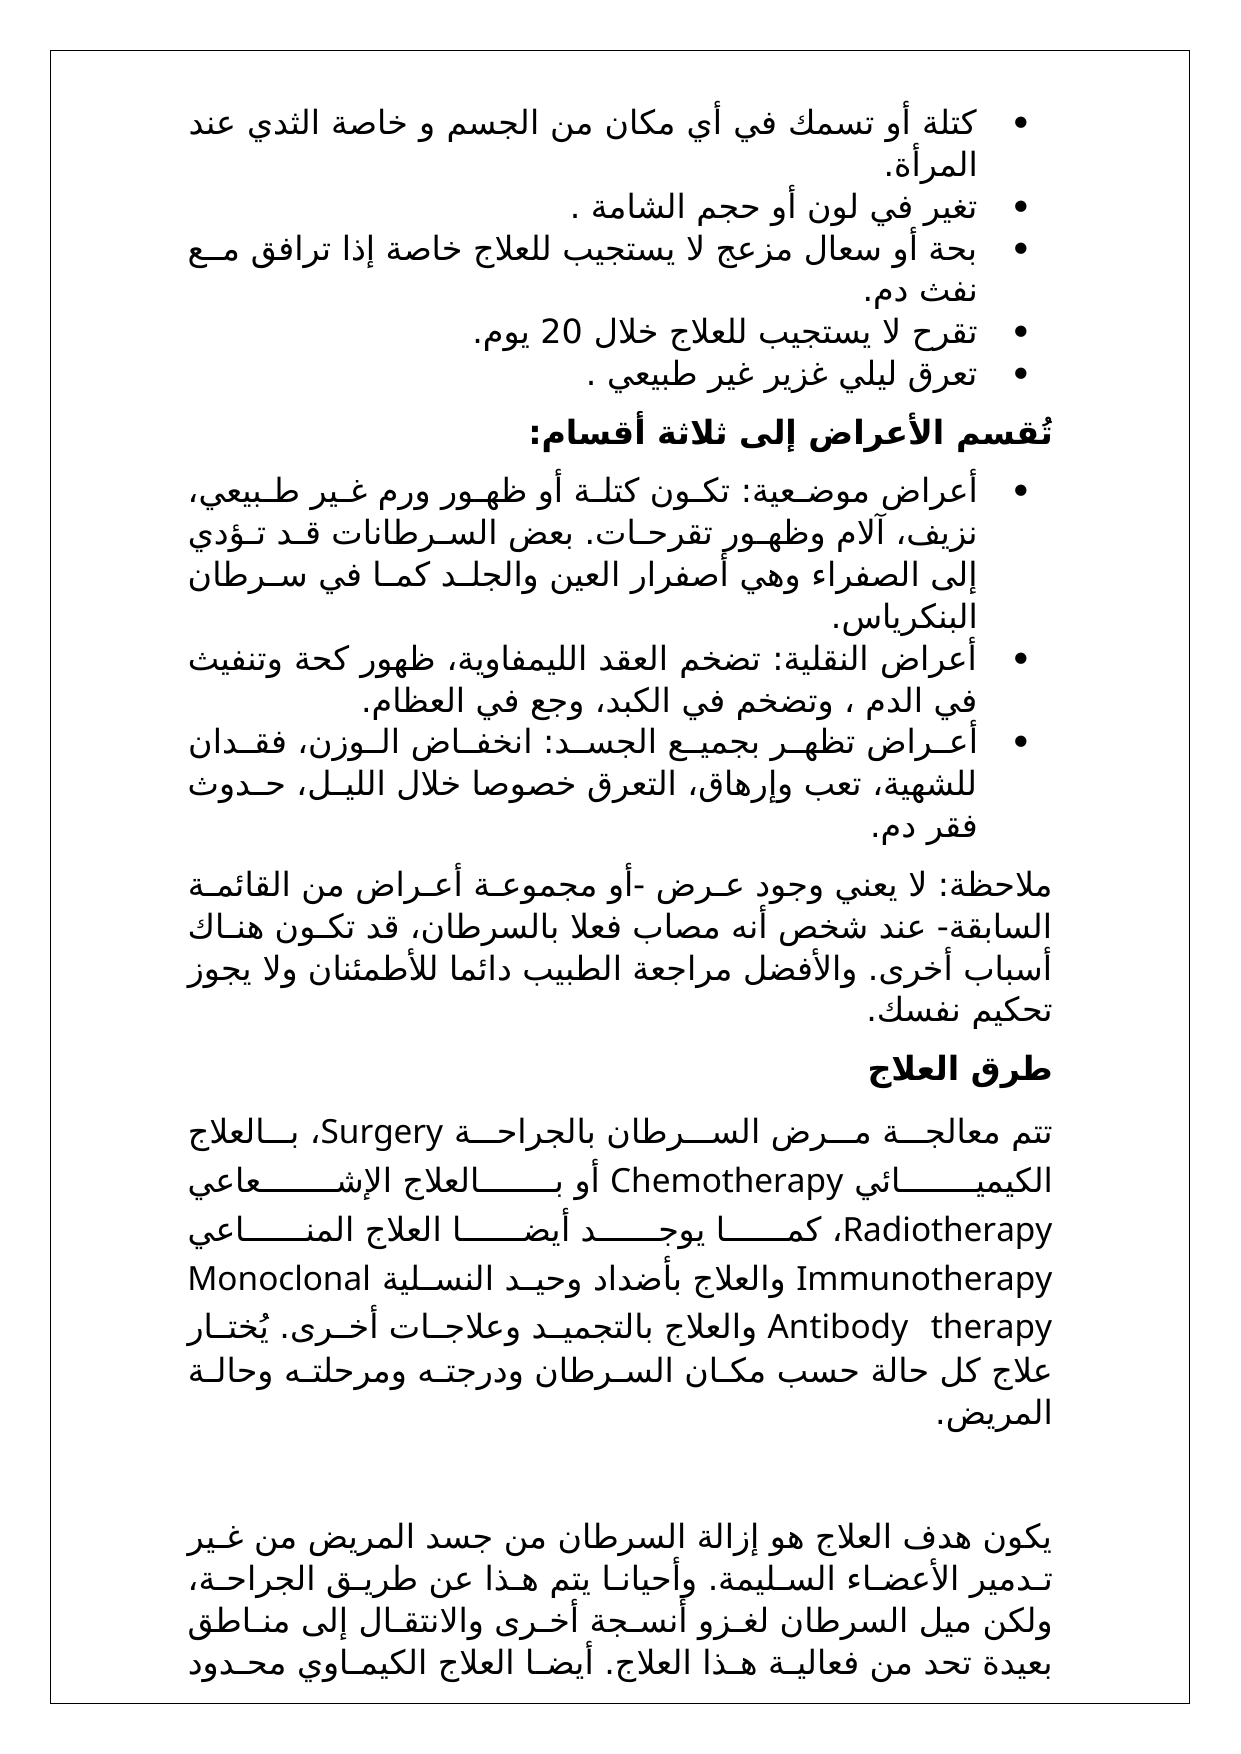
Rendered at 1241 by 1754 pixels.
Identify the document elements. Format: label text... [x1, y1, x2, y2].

list كتلة أو تسمك في أي مكان من الجسم و خاصة الثدي عند المرأة. [187, 103, 1015, 184]
list بحة أو سعال مزعج لا يستجيب للعلاج خاصة إذا ترافق مع نفث دم. [187, 229, 1015, 310]
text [187, 1518, 1053, 1682]
text طرق العلاج [187, 1049, 1053, 1088]
text تُقسم الأعراض إلى ثلاثة أقسام: [187, 413, 1053, 452]
list أعراض تظهر بجميع الجسد: انخفاض الوزن، فقدان للشهية، تعب وإرهاق، التعرق خصوصا خلال الليل، حدوث فقر دم. [187, 723, 1015, 846]
list تقرح لا يستجيب للعلاج خلال 20 يوم. [187, 313, 1015, 352]
list تعرق ليلي غزير غير طبيعي . [187, 355, 1015, 393]
list أعراض النقلية: تضخم العقد الليمفاوية، ظهور كحة وتنفيث في الدم ، وتضخم في الكبد، وجع في العظام. [187, 639, 1015, 720]
text تتم معالجة مرض السرطان بالجراحة Surgery، بالعلاج الكيميائي Chemotherapy أو بالعلاج الإشعاعي Radiotherapy، كما يوجد أيضا العلاج المناعي Immunotherapy والعلاج بأضداد وحيد النسلية Monoclonal Antibody therapy والعلاج بالتجميد وعلاجات أخرى. يُختار علاج كل حالة حسب مكان السرطان ودرجته ومرحلته وحالة المريض. [187, 1108, 1053, 1432]
list أعراض موضعية: تكون كتلة أو ظهور ورم غير طبيعي، نزيف، آلام وظهور تقرحات. بعض السرطانات قد تؤدي إلى الصفراء وهي أصفرار العين والجلد كما في سرطان البنكرياس. [187, 472, 1015, 636]
text ملاحظة: لا يعني وجود عرض -أو مجموعة أعراض من القائمة السابقة- عند شخص أنه مصاب فعلا بالسرطان، قد تكون هناك أسباب أخرى. والأفضل مراجعة الطبيب دائما للأطمئنان ولا يجوز تحكيم نفسك. [187, 865, 1053, 1030]
list تغير في لون أو حجم الشامة . [187, 187, 1015, 226]
